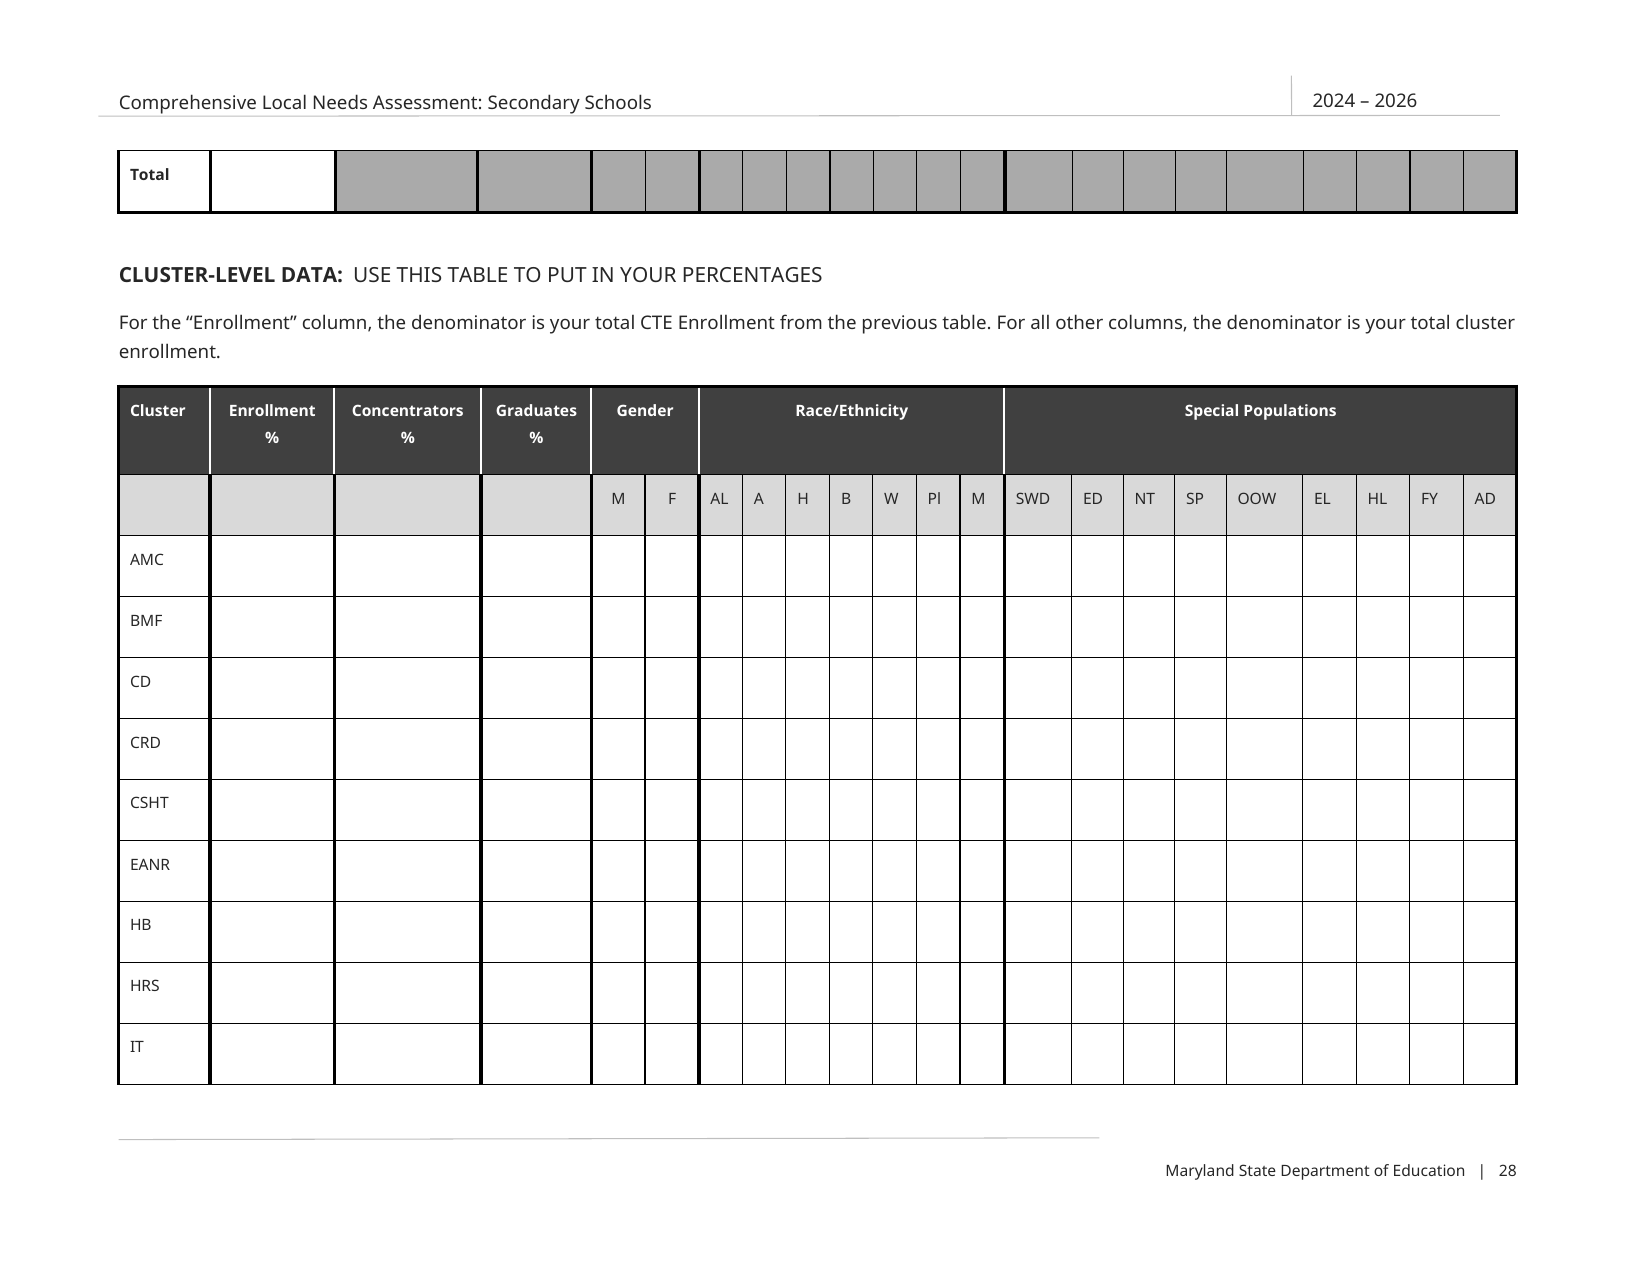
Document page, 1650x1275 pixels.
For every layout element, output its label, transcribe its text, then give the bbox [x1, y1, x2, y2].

table_cell HL [1357, 475, 1409, 535]
table_cell [336, 1024, 479, 1083]
table_cell [593, 719, 644, 779]
table_cell [743, 658, 785, 718]
table_cell [830, 719, 872, 779]
table_cell [873, 1024, 916, 1083]
table_cell [337, 151, 476, 211]
table_cell [1175, 963, 1226, 1022]
table_cell [1227, 658, 1302, 718]
table_cell [646, 780, 697, 840]
table_cell [873, 719, 916, 779]
table_cell CD [120, 658, 208, 718]
table_cell [646, 658, 697, 718]
table_cell [743, 536, 785, 596]
table_cell [917, 719, 959, 779]
table_cell Pl [917, 475, 959, 535]
table_cell [961, 902, 1003, 962]
table_cell [917, 151, 960, 211]
table_cell [1175, 902, 1226, 962]
table_cell [212, 597, 333, 657]
table_cell [830, 597, 872, 657]
table_cell [1227, 597, 1302, 657]
table_cell [593, 902, 644, 962]
table_cell F [646, 475, 697, 535]
table_cell [873, 658, 916, 718]
table_cell [1227, 1024, 1302, 1083]
table_cell [646, 963, 697, 1022]
table_cell AMC [120, 536, 208, 596]
table_cell [1072, 841, 1123, 901]
table_cell [743, 719, 785, 779]
table_cell [1227, 902, 1302, 962]
table_cell [1357, 597, 1409, 657]
table_cell [120, 475, 208, 535]
table_cell [743, 963, 785, 1022]
table_cell [961, 1024, 1003, 1083]
table_header Special Populations [1005, 388, 1515, 474]
table_cell [336, 841, 479, 901]
table_cell [743, 902, 785, 962]
table_cell [1176, 151, 1226, 211]
table_cell [786, 841, 829, 901]
table_cell AD [1464, 475, 1515, 535]
table_cell [1357, 719, 1409, 779]
table_cell [483, 1024, 590, 1083]
table_cell [1357, 841, 1409, 901]
table_cell [917, 963, 959, 1022]
table_cell [701, 963, 742, 1022]
table_cell [1227, 780, 1302, 840]
table_header Concentrators % [335, 388, 480, 474]
table_cell [593, 536, 644, 596]
table_cell [1006, 963, 1071, 1022]
table_cell [336, 597, 479, 657]
table_cell [646, 597, 697, 657]
table_cell [1007, 151, 1072, 211]
table_cell [1072, 780, 1123, 840]
table_cell [1124, 151, 1175, 211]
table_cell [483, 597, 590, 657]
table_cell [1410, 780, 1463, 840]
text Cluster-Level Data: Use this table to put in your percentages [118, 260, 1516, 288]
table_cell [1227, 536, 1302, 596]
table_cell [212, 902, 333, 962]
table_cell [336, 536, 479, 596]
table_cell [1410, 902, 1463, 962]
table_cell [336, 963, 479, 1022]
table_cell [1357, 1024, 1409, 1083]
table_cell [917, 597, 959, 657]
table_cell [1357, 963, 1409, 1022]
table_cell [1464, 597, 1515, 657]
table_header Enrollment % [211, 388, 333, 474]
table_cell [646, 1024, 697, 1083]
table_cell [593, 963, 644, 1022]
table_cell [483, 841, 590, 901]
table_cell [1410, 1024, 1463, 1083]
table_cell [1303, 536, 1356, 596]
table_cell NT [1124, 475, 1174, 535]
table_cell [830, 658, 872, 718]
table_cell [1227, 719, 1302, 779]
table_cell ED [1072, 475, 1123, 535]
table_cell [646, 719, 697, 779]
table_cell [873, 902, 916, 962]
table_cell [873, 597, 916, 657]
table_cell [1124, 902, 1174, 962]
table_cell [1175, 658, 1226, 718]
table_cell IT [120, 1024, 208, 1083]
table_cell [1124, 658, 1174, 718]
table_cell [743, 1024, 785, 1083]
table_cell [1464, 963, 1515, 1022]
table_cell [1072, 719, 1123, 779]
table_cell [1175, 536, 1226, 596]
table_cell [1006, 780, 1071, 840]
table_cell [1410, 597, 1463, 657]
table_cell [1304, 151, 1356, 211]
table_cell [1124, 780, 1174, 840]
table_cell [1124, 536, 1174, 596]
table_cell [1464, 658, 1515, 718]
table_cell [1410, 841, 1463, 901]
table_cell [483, 719, 590, 779]
table_cell [917, 658, 959, 718]
table_cell [1357, 780, 1409, 840]
table_cell [830, 780, 872, 840]
table_cell [874, 151, 916, 211]
table_cell EL [1303, 475, 1356, 535]
table_cell [212, 780, 333, 840]
table_cell SP [1175, 475, 1226, 535]
table_cell [1072, 597, 1123, 657]
table_header Gender [592, 388, 698, 474]
table_cell [593, 841, 644, 901]
table_cell [1303, 597, 1356, 657]
table_cell [830, 536, 872, 596]
table_cell [1464, 151, 1515, 211]
table_cell [1303, 780, 1356, 840]
table_cell [961, 536, 1003, 596]
table_cell [917, 902, 959, 962]
table_cell [1410, 658, 1463, 718]
table_cell Total [120, 151, 209, 211]
table_cell [646, 902, 697, 962]
table_cell [1175, 597, 1226, 657]
table_cell [1303, 902, 1356, 962]
table_cell [1006, 597, 1071, 657]
table_cell [1006, 1024, 1071, 1083]
table_cell [961, 841, 1003, 901]
table_cell A [743, 475, 785, 535]
table_cell [1073, 151, 1123, 211]
table_cell [1410, 719, 1463, 779]
table_cell B [830, 475, 872, 535]
table_cell [961, 151, 1003, 211]
table_cell [593, 151, 645, 211]
table_cell [1464, 536, 1515, 596]
table_cell [743, 597, 785, 657]
table_cell M [961, 475, 1003, 535]
table_cell [786, 1024, 829, 1083]
table_cell [212, 475, 333, 535]
table_cell [873, 841, 916, 901]
table_cell [701, 536, 742, 596]
table_cell [1072, 963, 1123, 1022]
table_cell [1464, 780, 1515, 840]
table_cell [961, 597, 1003, 657]
table_cell [787, 151, 829, 211]
table_cell [1227, 841, 1302, 901]
table_cell [336, 780, 479, 840]
table_cell AL [701, 475, 742, 535]
table_header Graduates % [482, 388, 590, 474]
table_cell [961, 719, 1003, 779]
table_cell [701, 780, 742, 840]
table_cell [961, 780, 1003, 840]
table_cell [917, 780, 959, 840]
table_cell [1175, 841, 1226, 901]
table_cell [786, 536, 829, 596]
table_cell [1464, 841, 1515, 901]
table_cell [1072, 1024, 1123, 1083]
table_cell [786, 780, 829, 840]
table_cell [212, 658, 333, 718]
table_cell BMF [120, 597, 208, 657]
table_cell [1464, 719, 1515, 779]
table_cell [1124, 1024, 1174, 1083]
table_cell [873, 963, 916, 1022]
table_header Race/Ethnicity [700, 388, 1003, 474]
table_cell [646, 841, 697, 901]
table_cell [701, 658, 742, 718]
table_cell [593, 780, 644, 840]
table_cell [1124, 597, 1174, 657]
table_cell [336, 475, 479, 535]
table_cell [786, 658, 829, 718]
table_cell [212, 151, 334, 211]
table_cell [1175, 1024, 1226, 1083]
table_cell [786, 902, 829, 962]
table_cell [212, 963, 333, 1022]
table_cell [1410, 963, 1463, 1022]
table_cell [1303, 963, 1356, 1022]
table_cell [1357, 658, 1409, 718]
table_cell [483, 536, 590, 596]
table_cell [786, 963, 829, 1022]
table_cell CRD [120, 719, 208, 779]
table_cell [336, 658, 479, 718]
table_cell [701, 151, 742, 211]
table_cell [1357, 151, 1409, 211]
table_cell [1303, 841, 1356, 901]
table_cell [212, 719, 333, 779]
table_cell [701, 719, 742, 779]
table_cell [743, 780, 785, 840]
table_cell [1124, 963, 1174, 1022]
table_cell [1175, 780, 1226, 840]
table_cell [593, 1024, 644, 1083]
table_cell SWD [1006, 475, 1071, 535]
table_cell HRS [120, 963, 208, 1022]
table_cell [961, 963, 1003, 1022]
table_cell HB [120, 902, 208, 962]
table_cell [831, 151, 873, 211]
table_cell W [873, 475, 916, 535]
table_cell [701, 597, 742, 657]
table_cell [646, 151, 698, 211]
table_cell H [786, 475, 829, 535]
table_cell [336, 902, 479, 962]
table_cell [743, 841, 785, 901]
table_cell EANR [120, 841, 208, 901]
table_cell [483, 902, 590, 962]
table_cell [1357, 536, 1409, 596]
table_cell [1072, 902, 1123, 962]
table_cell [1006, 902, 1071, 962]
table_cell [1303, 719, 1356, 779]
table_cell [483, 658, 590, 718]
table_cell [336, 719, 479, 779]
table_header Cluster [120, 388, 209, 474]
table_cell [1410, 536, 1463, 596]
table_cell [830, 902, 872, 962]
table_cell [483, 963, 590, 1022]
table_cell [212, 536, 333, 596]
table_cell [1357, 902, 1409, 962]
table_cell [1227, 963, 1302, 1022]
table_cell [786, 597, 829, 657]
table_cell [1124, 841, 1174, 901]
table_cell [483, 475, 590, 535]
table_cell [1464, 1024, 1515, 1083]
table_cell [1303, 1024, 1356, 1083]
table_cell [917, 1024, 959, 1083]
table_cell [479, 151, 590, 211]
table_cell CSHT [120, 780, 208, 840]
table_cell OOW [1227, 475, 1302, 535]
table_cell FY [1410, 475, 1463, 535]
table_cell [593, 658, 644, 718]
table_cell [1072, 536, 1123, 596]
table_cell [830, 841, 872, 901]
table_cell [917, 841, 959, 901]
table_cell [701, 841, 742, 901]
table_cell [830, 1024, 872, 1083]
table_cell [1175, 719, 1226, 779]
table_cell [701, 902, 742, 962]
text For the “Enrollment” column, the denominator is your total CTE Enrollment from the previous table. For all other columns, the denominator is your total cluster enrollment. [118, 309, 1516, 364]
table_cell [917, 536, 959, 596]
table_cell [1006, 536, 1071, 596]
table_cell M [593, 475, 644, 535]
table_cell [1227, 151, 1303, 211]
table_cell [873, 536, 916, 596]
table_cell [593, 597, 644, 657]
table_cell [1464, 902, 1515, 962]
table_cell [1006, 841, 1071, 901]
table_cell [1303, 658, 1356, 718]
table_cell [701, 1024, 742, 1083]
table_cell [1006, 658, 1071, 718]
table_cell [212, 841, 333, 901]
table_cell [830, 963, 872, 1022]
table_cell [1411, 151, 1463, 211]
table_cell [1006, 719, 1071, 779]
table_cell [1072, 658, 1123, 718]
table_cell [483, 780, 590, 840]
table_cell [873, 780, 916, 840]
table_cell [212, 1024, 333, 1083]
table_cell [786, 719, 829, 779]
table_cell [646, 536, 697, 596]
table_cell [743, 151, 786, 211]
table_cell [961, 658, 1003, 718]
table_cell [1124, 719, 1174, 779]
